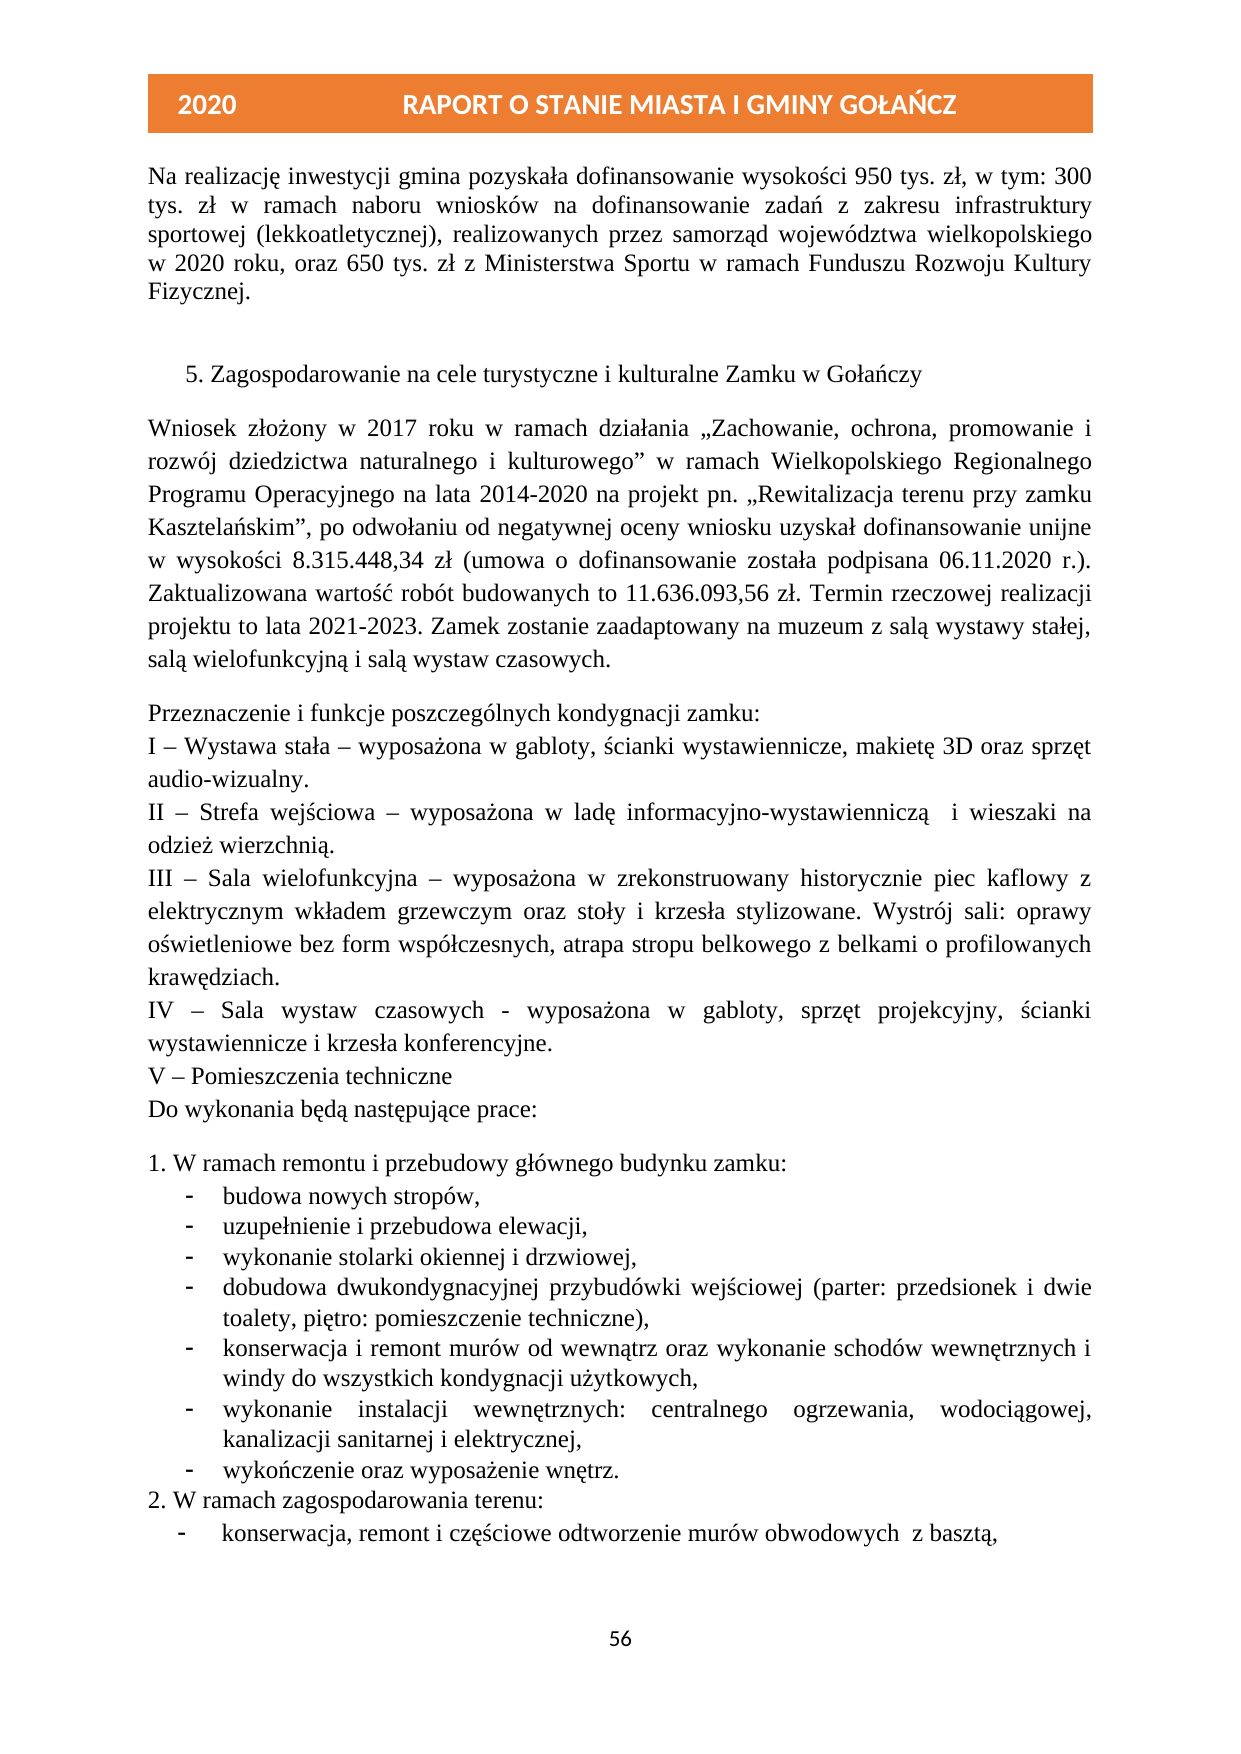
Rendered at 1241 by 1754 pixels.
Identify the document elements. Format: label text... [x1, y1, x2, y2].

list wykończenie oraz wyposażenie wnętrz. [185, 1455, 1093, 1483]
list budowa nowych stropów, [185, 1181, 1093, 1210]
list konserwacja i remont murów od wewnątrz oraz wykonanie schodów wewnętrznych i windy do wszystkich kondygnacji użytkowych, [185, 1333, 1093, 1392]
text II – Strefa wejściowa – wyposażona w ladę informacyjno-wystawienniczą i wieszaki na odzież wierzchnią. [148, 797, 1093, 859]
text V – Pomieszczenia techniczne [148, 1061, 1093, 1090]
text I – Wystawa stała – wyposażona w gabloty, ścianki wystawiennicze, makietę 3D oraz sprzęt audio-wizualny. [148, 731, 1093, 793]
text III – Sala wielofunkcyjna – wyposażona w zrekonstruowany historycznie piec kaflowy z elektrycznym wkładem grzewczym oraz stoły i krzesła stylizowane. Wystrój sali: oprawy oświetleniowe bez form współczesnych, atrapa stropu belkowego z belkami o profilowanych krawędziach. [148, 863, 1093, 991]
text IV – Sala wystaw czasowych - wyposażona w gabloty, sprzęt projekcyjny, ścianki wystawiennicze i krzesła konferencyjne. [148, 995, 1093, 1057]
list wykonanie instalacji wewnętrznych: centralnego ogrzewania, wodociągowej, kanalizacji sanitarnej i elektrycznej, [185, 1394, 1093, 1453]
list uzupełnienie i przebudowa elewacji, [185, 1211, 1093, 1240]
list konserwacja, remont i częściowe odtworzenie murów obwodowych z basztą, [177, 1518, 1093, 1547]
text 5. Zagospodarowanie na cele turystyczne i kulturalne Zamku w Gołańczy [185, 359, 1093, 388]
text Wniosek złożony w 2017 roku w ramach działania „Zachowanie, ochrona, promowanie i rozwój dziedzictwa naturalnego i kulturowego” w ramach Wielkopolskiego Regionalnego Programu Operacyjnego na lata 2014-2020 na projekt pn. „Rewitalizacja terenu przy zamku Kasztelańskim”, po odwołaniu od negatywnej oceny wniosku uzyskał dofinansowanie unijne w wysokości 8.315.448,34 zł (umowa o dofinansowanie została podpisana 06.11.2020 r.). Zaktualizowana wartość robót budowanych to 11.636.093,56 zł. Termin rzeczowej realizacji projektu to lata 2021-2023. Zamek zostanie zaadaptowany na muzeum z salą wystawy stałej, salą wielofunkcyjną i salą wystaw czasowych. [148, 413, 1093, 673]
text 2. W ramach zagospodarowania terenu: [148, 1485, 1093, 1514]
text Na realizację inwestycji gmina pozyskała dofinansowanie wysokości 950 tys. zł, w tym: 300 tys. zł w ramach naboru wniosków na dofinansowanie zadań z zakresu infrastruktury sportowej (lekkoatletycznej), realizowanych przez samorząd województwa wielkopolskiego w 2020 roku, oraz 650 tys. zł z Ministerstwa Sportu w ramach Funduszu Rozwoju Kultury Fizycznej. [148, 161, 1093, 305]
list wykonanie stolarki okiennej i drzwiowej, [185, 1242, 1093, 1271]
list dobudowa dwukondygnacyjnej przybudówki wejściowej (parter: przedsionek i dwie toalety, piętro: pomieszczenie techniczne), [185, 1272, 1093, 1331]
text 1. W ramach remontu i przebudowy głównego budynku zamku: [148, 1148, 1093, 1177]
text Przeznaczenie i funkcje poszczególnych kondygnacji zamku: [148, 698, 1093, 727]
text Do wykonania będą następujące prace: [148, 1094, 1093, 1123]
